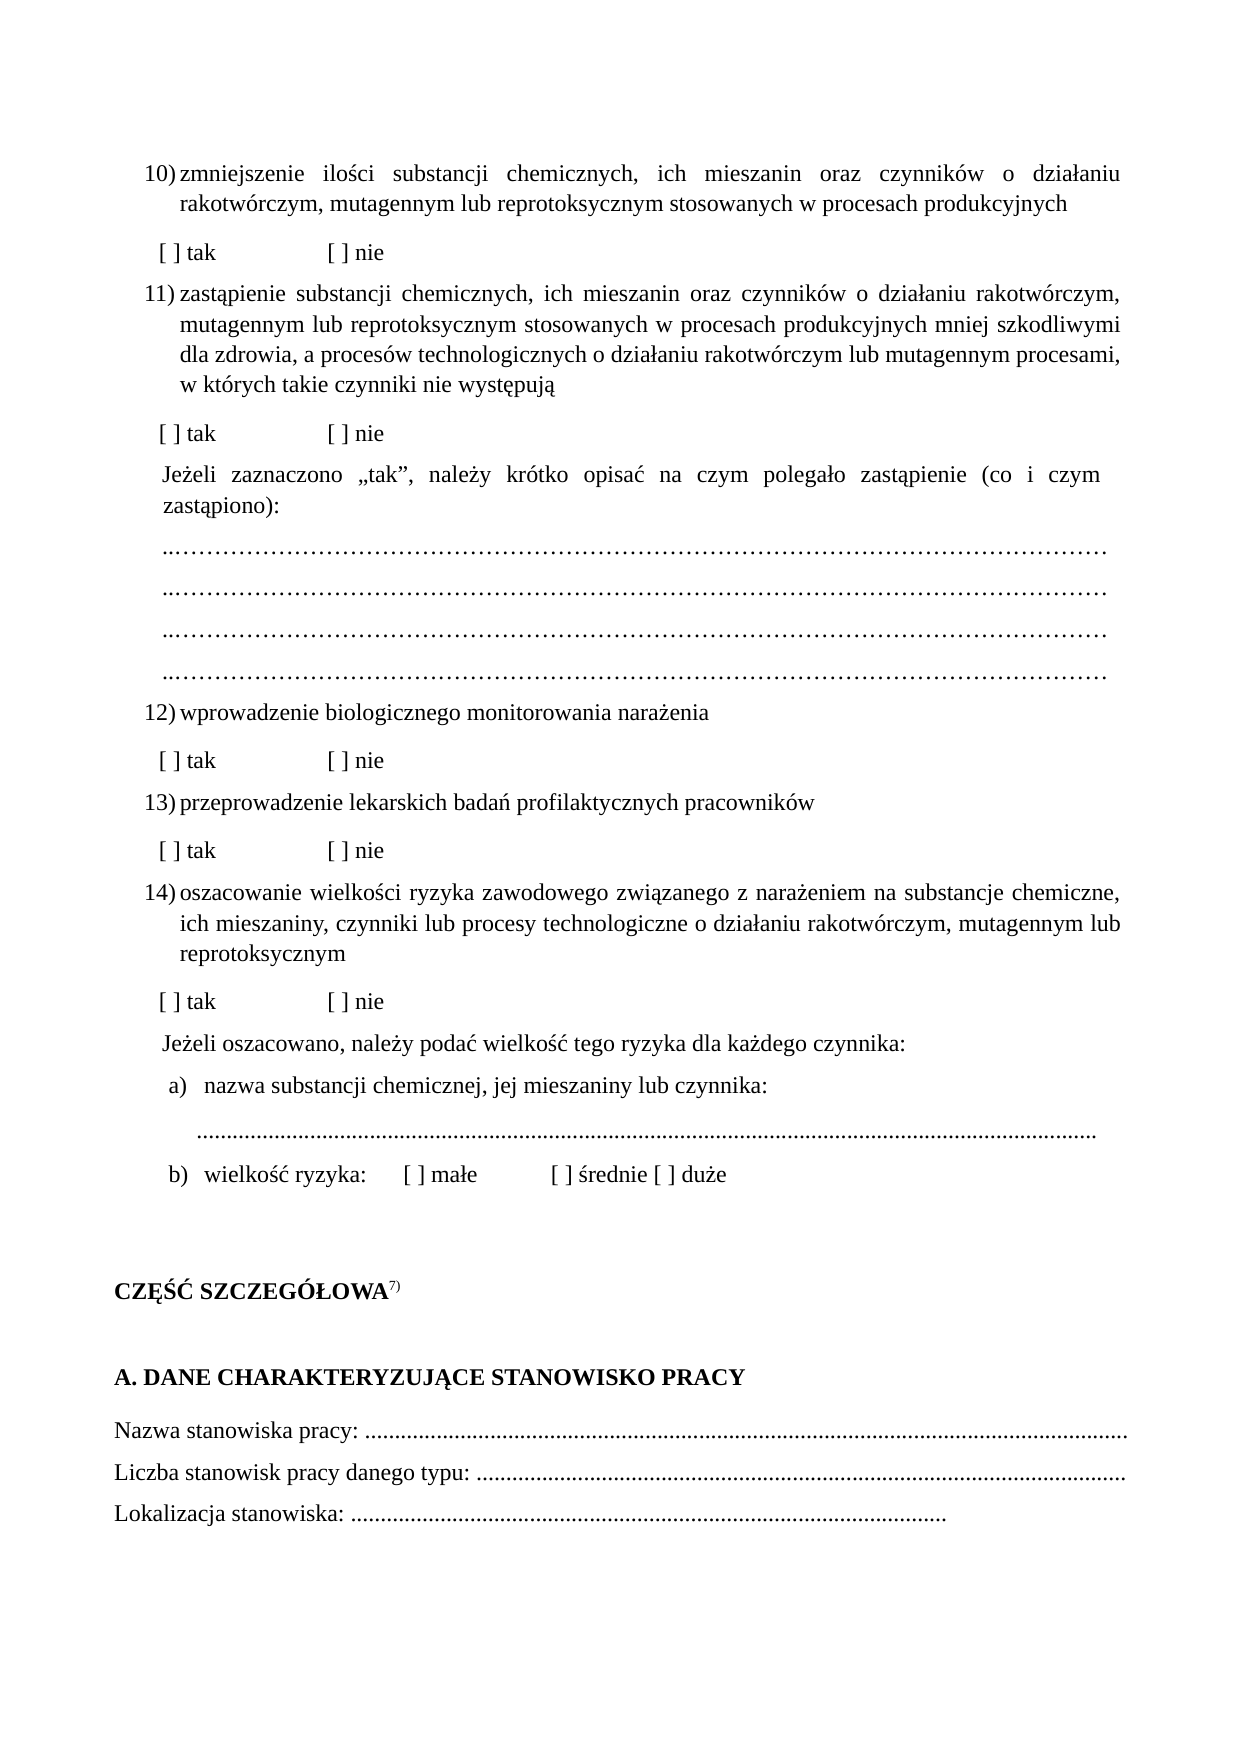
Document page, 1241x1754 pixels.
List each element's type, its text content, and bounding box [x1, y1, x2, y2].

list nazwa substancji chemicznej, jej mieszaniny lub czynnika: [168, 1071, 1103, 1098]
text ....................................................................................................................................................... [108, 1116, 1101, 1144]
list zastąpienie substancji chemicznych, ich mieszanin oraz czynników o działaniu rakotwórczym, mutagennym lub reprotoksycznym stosowanych w procesach produkcyjnych mniej szkodliwymi dla zdrowia, a procesów technologicznych o działaniu rakotwórczym lub mutagennym procesami, w których takie czynniki nie występują [144, 279, 1122, 398]
list wielkość ryzyka: [ ] małe [ ] średnie [ ] duże [168, 1160, 1103, 1188]
text ..……………………………………………………………………………………………………… [162, 657, 1132, 684]
text Jeżeli zaznaczono „tak”, należy krótko opisać na czym polegało zastąpienie (co i czym zastąpiono): [162, 460, 1103, 518]
subtitle A. DANE CHARAKTERYZUJĄCE STANOWISKO PRACY [114, 1363, 1132, 1391]
text [ ] tak [ ] nie [108, 419, 1132, 446]
text [ ] tak [ ] nie [108, 987, 1132, 1015]
text ..……………………………………………………………………………………………………… [162, 615, 1132, 643]
text Nazwa stanowiska pracy: ................................................................................................................................ [114, 1416, 1132, 1444]
text ..……………………………………………………………………………………………………… [162, 573, 1132, 601]
text Jeżeli oszacowano, należy podać wielkość tego ryzyka dla każdego czynnika: [162, 1029, 1103, 1056]
text ..……………………………………………………………………………………………………… [162, 532, 1132, 559]
list zmniejszenie ilości substancji chemicznych, ich mieszanin oraz czynników o działaniu rakotwórczym, mutagennym lub reprotoksycznym stosowanych w procesach produkcyjnych [144, 159, 1122, 217]
text [ ] tak [ ] nie [108, 837, 1132, 864]
text CZĘŚĆ SZCZEGÓŁOWA7) [114, 1277, 1132, 1305]
text Liczba stanowisk pracy danego typu: ............................................................................................................. [114, 1458, 1132, 1485]
list przeprowadzenie lekarskich badań profilaktycznych pracowników [144, 788, 1122, 816]
text [ ] tak [ ] nie [108, 238, 1132, 265]
list wprowadzenie biologicznego monitorowania narażenia [144, 698, 1122, 726]
text [ ] tak [ ] nie [108, 747, 1132, 774]
list oszacowanie wielkości ryzyka zawodowego związanego z narażeniem na substancje chemiczne, ich mieszaniny, czynniki lub procesy technologiczne o działaniu rakotwórczym, mutagennym lub reprotoksycznym [144, 878, 1122, 966]
text Lokalizacja stanowiska: .................................................................................................... [114, 1499, 1132, 1527]
